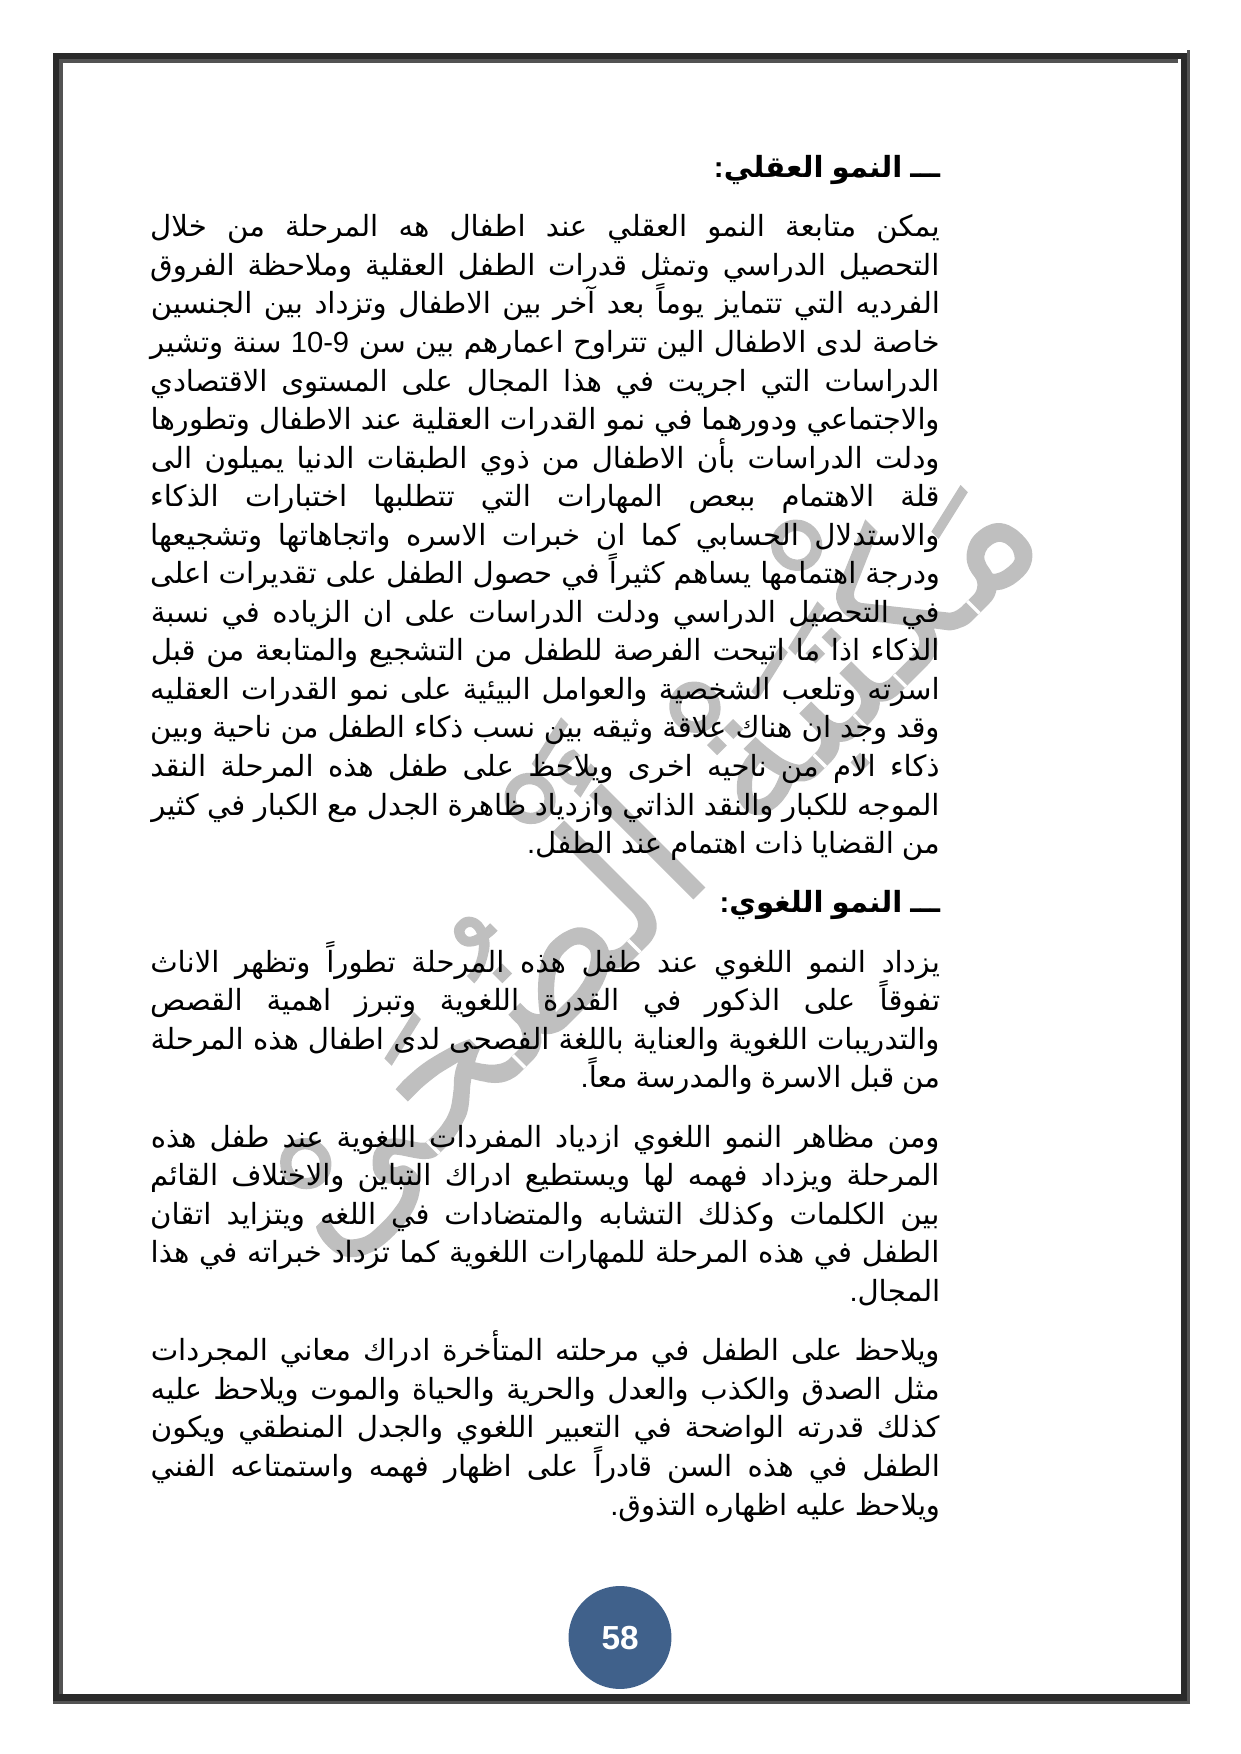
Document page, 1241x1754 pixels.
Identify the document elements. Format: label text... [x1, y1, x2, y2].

text ويلاحظ على الطفل في مرحلته المتأخرة ادراك معاني المجردات مثل الصدق والكذب والعدل والحرية والحياة والموت ويلاحظ عليه كذلك قدرته الواضحة في التعبير اللغوي والجدل المنطقي ويكون الطفل في هذه السن قادراً على اظهار فهمه واستمتاعه الفني ويلاحظ عليه اظهاره التذوق. [150, 1333, 940, 1521]
text يمكن متابعة النمو العقلي عند اطفال هه المرحلة من خلال التحصيل الدراسي وتمثل قدرات الطفل العقلية وملاحظة الفروق الفرديه التي تتمايز يوماً بعد آخر بين الاطفال وتزداد بين الجنسين خاصة لدى الاطفال الين تتراوح اعمارهم بين سن 9-10 سنة وتشير الدراسات التي اجريت في هذا المجال على المستوى الاقتصادي والاجتماعي ودورهما في نمو القدرات العقلية عند الاطفال وتطورها ودلت الدراسات بأن الاطفال من ذوي الطبقات الدنيا يميلون الى قلة الاهتمام ببعص المهارات التي تتطلبها اختبارات الذكاء والاستدلال الحسابي كما ان خبرات الاسره واتجاهاتها وتشجيعها ودرجة اهتمامها يساهم كثيراً في حصول الطفل على تقديرات اعلى في التحصيل الدراسي ودلت الدراسات على ان الزياده في نسبة الذكاء اذا ما اتيحت الفرصة للطفل من التشجيع والمتابعة من قبل اسرته وتلعب الشخصية والعوامل البيئية على نمو القدرات العقليه وقد وجد ان هناك علاقة وثيقه بين نسب ذكاء الطفل من ناحية وبين ذكاء الام من ناحيه اخرى ويلاحظ على طفل هذه المرحلة النقد الموجه للكبار والنقد الذاتي وازدياد ظاهرة الجدل مع الكبار في كثير من القضايا ذات اهتمام عند الطفل. [150, 209, 940, 859]
text ومن مظاهر النمو اللغوي ازدياد المفردات اللغوية عند طفل هذه المرحلة ويزداد فهمه لها ويستطيع ادراك التباين والاختلاف القائم بين الكلمات وكذلك التشابه والمتضادات في اللغه ويتزايد اتقان الطفل في هذه المرحلة للمهارات اللغوية كما تزداد خبراته في هذا المجال. [150, 1120, 940, 1307]
text ـــ النمو العقلي: [150, 150, 940, 183]
text ـــ النمو اللغوي: [150, 885, 940, 919]
text يزداد النمو اللغوي عند طفل هذه المرحلة تطوراً وتظهر الاناث تفوقاً على الذكور في القدرة اللغوية وتبرز اهمية القصص والتدريبات اللغوية والعناية باللغة الفصحى لدى اطفال هذه المرحلة من قبل الاسرة والمدرسة معاً. [150, 945, 940, 1094]
